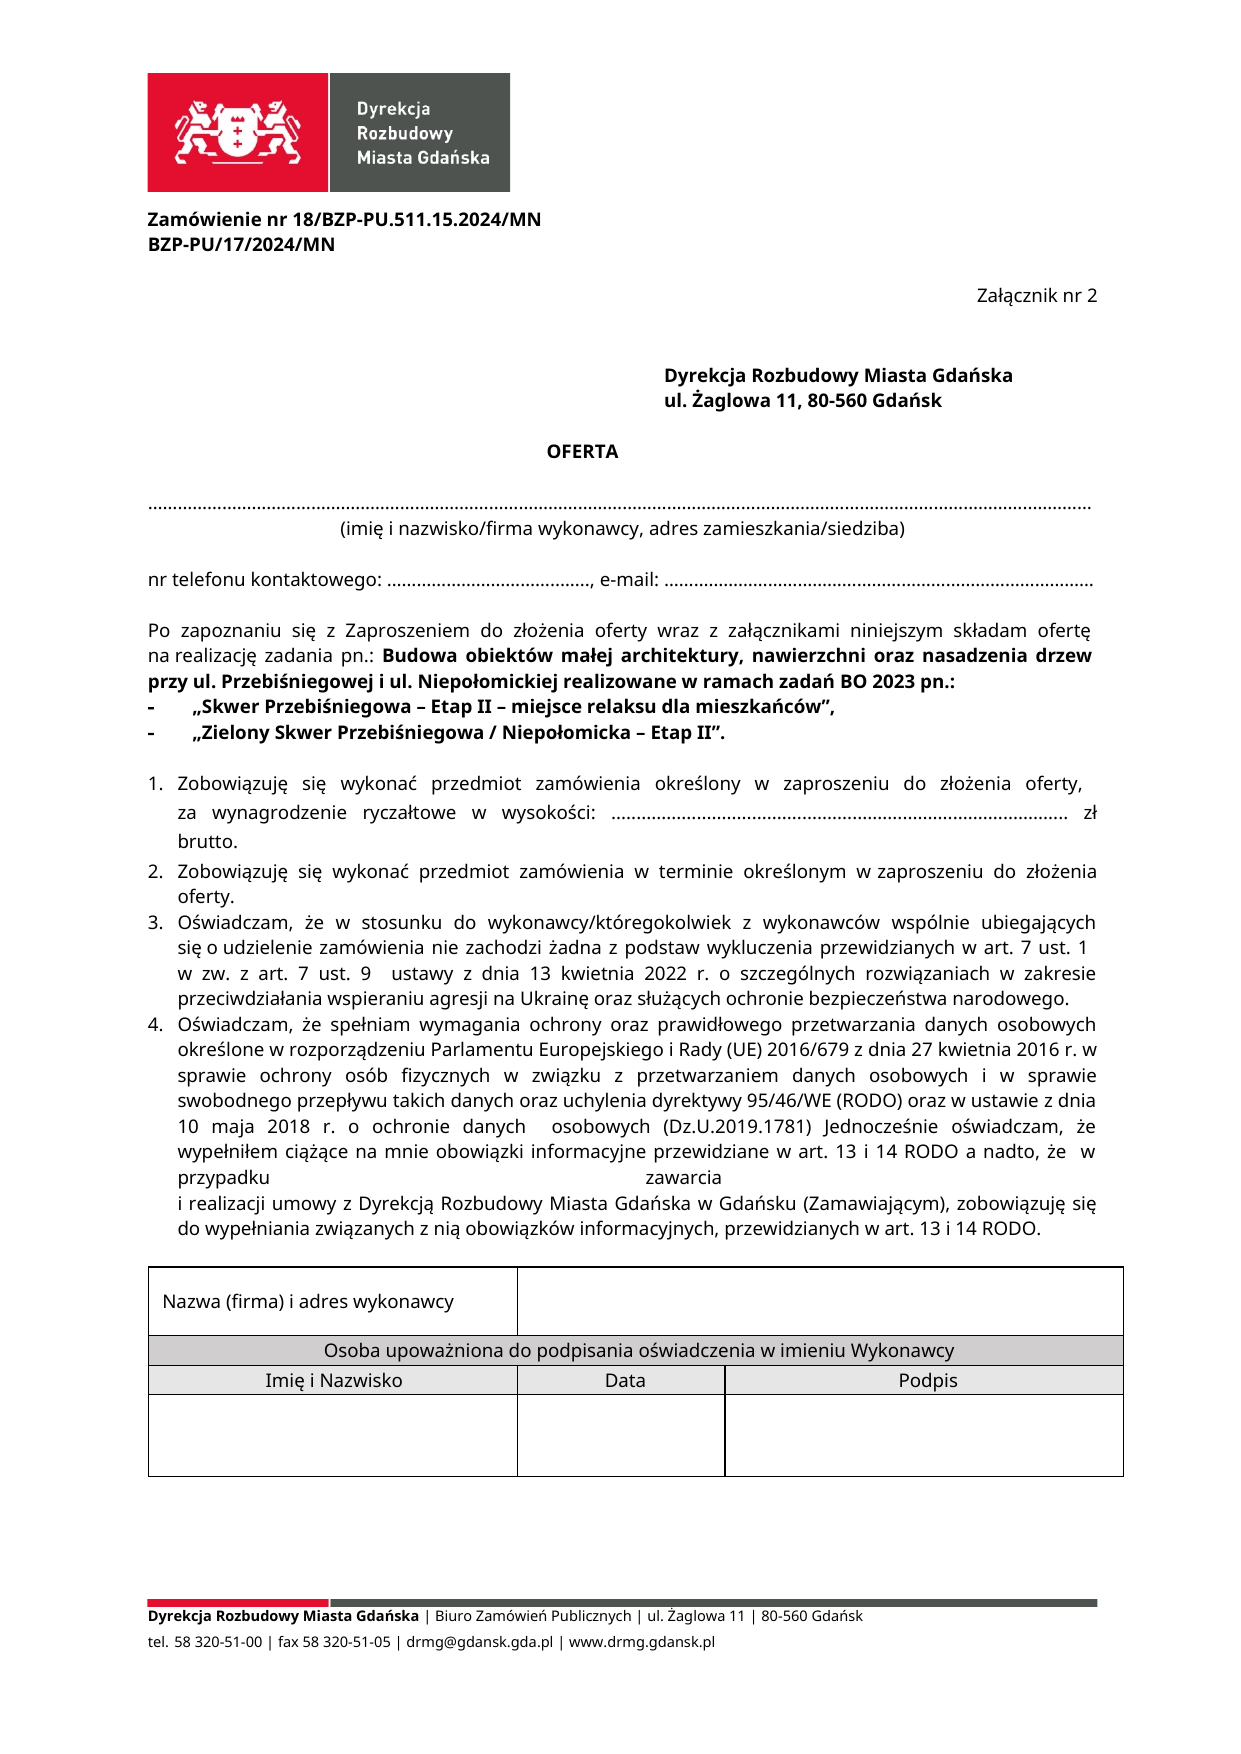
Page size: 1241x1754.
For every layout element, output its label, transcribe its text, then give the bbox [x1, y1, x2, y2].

text ……………………………………………………………………………………………………………………………………………………………..………… [148, 489, 1097, 515]
list „Zielony Skwer Przebiśniegowa / Niepołomicka – Etap II”. [148, 719, 1093, 745]
text Po zapoznaniu się z Zaproszeniem do złożenia oferty wraz z załącznikami niniejszym składam ofertę na realizację zadania pn.: Budowa obiektów małej architektury, nawierzchni oraz nasadzenia drzew przy ul. Przebiśniegowej i ul. Niepołomickiej realizowane w ramach zadań BO 2023 pn.: [148, 617, 1093, 694]
text ul. Żaglowa 11, 80-560 Gdańsk [650, 387, 1097, 413]
text Dyrekcja Rozbudowy Miasta Gdańska [650, 362, 1097, 387]
list Oświadczam, że w stosunku do wykonawcy/któregokolwiek z wykonawców wspólnie ubiegających się o udzielenie zamówienia nie zachodzi żadna z podstaw wykluczenia przewidzianych w art. 7 ust. 1 w zw. z art. 7 ust. 9 ustawy z dnia 13 kwietnia 2022 r. o szczególnych rozwiązaniach w zakresie przeciwdziałania wspieraniu agresji na Ukrainę oraz służących ochronie bezpieczeństwa narodowego. [148, 909, 1097, 1011]
list „Skwer Przebiśniegowa – Etap II – miejsce relaksu dla mieszkańców”, [148, 694, 1093, 719]
table_cell Podpis [726, 1366, 1123, 1394]
list Oświadczam, że spełniam wymagania ochrony oraz prawidłowego przetwarzania danych osobowych określone w rozporządzeniu Parlamentu Europejskiego i Rady (UE) 2016/679 z dnia 27 kwietnia 2016 r. w sprawie ochrony osób fizycznych w związku z przetwarzaniem danych osobowych i w sprawie swobodnego przepływu takich danych oraz uchylenia dyrektywy 95/46/WE (RODO) oraz w ustawie z dnia 10 maja 2018 r. o ochronie danych osobowych (Dz.U.2019.1781) Jednocześnie oświadczam, że wypełniłem ciążące na mnie obowiązki informacyjne przewidziane w art. 13 i 14 RODO a nadto, że w przypadku zawarcia i realizacji umowy z Dyrekcją Rozbudowy Miasta Gdańska w Gdańsku (Zamawiającym), zobowiązuję się do wypełniania związanych z nią obowiązków informacyjnych, przewidzianych w art. 13 i 14 RODO. [148, 1011, 1097, 1241]
text (imię i nazwisko/firma wykonawcy, adres zamieszkania/siedziba) [148, 515, 1097, 541]
picture [147, 73, 511, 192]
table_cell Data [518, 1366, 724, 1394]
table_cell Imię i Nazwisko [149, 1366, 517, 1394]
list Zobowiązuję się wykonać przedmiot zamówienia w terminie określonym w zaproszeniu do złożenia oferty. [148, 858, 1097, 909]
table_cell [149, 1395, 517, 1476]
picture [147, 1599, 1098, 1607]
text OFERTA [546, 438, 1097, 464]
table_cell [518, 1395, 724, 1476]
table_cell [726, 1395, 1123, 1476]
table_header Nazwa (firma) i adres wykonawcy [149, 1268, 517, 1334]
table_header [518, 1268, 1123, 1334]
table_cell Osoba upoważniona do podpisania oświadczenia w imieniu Wykonawcy [149, 1336, 1123, 1365]
list Zobowiązuję się wykonać przedmiot zamówienia określony w zaproszeniu do złożenia oferty, za wynagrodzenie ryczałtowe w wysokości: ........................................................................................... zł brutto. [148, 770, 1097, 854]
text Załącznik nr 2 [148, 282, 1097, 308]
text nr telefonu kontaktowego: ……………………………..…..., e-mail: …………………………………………………………………………… [148, 566, 1097, 592]
